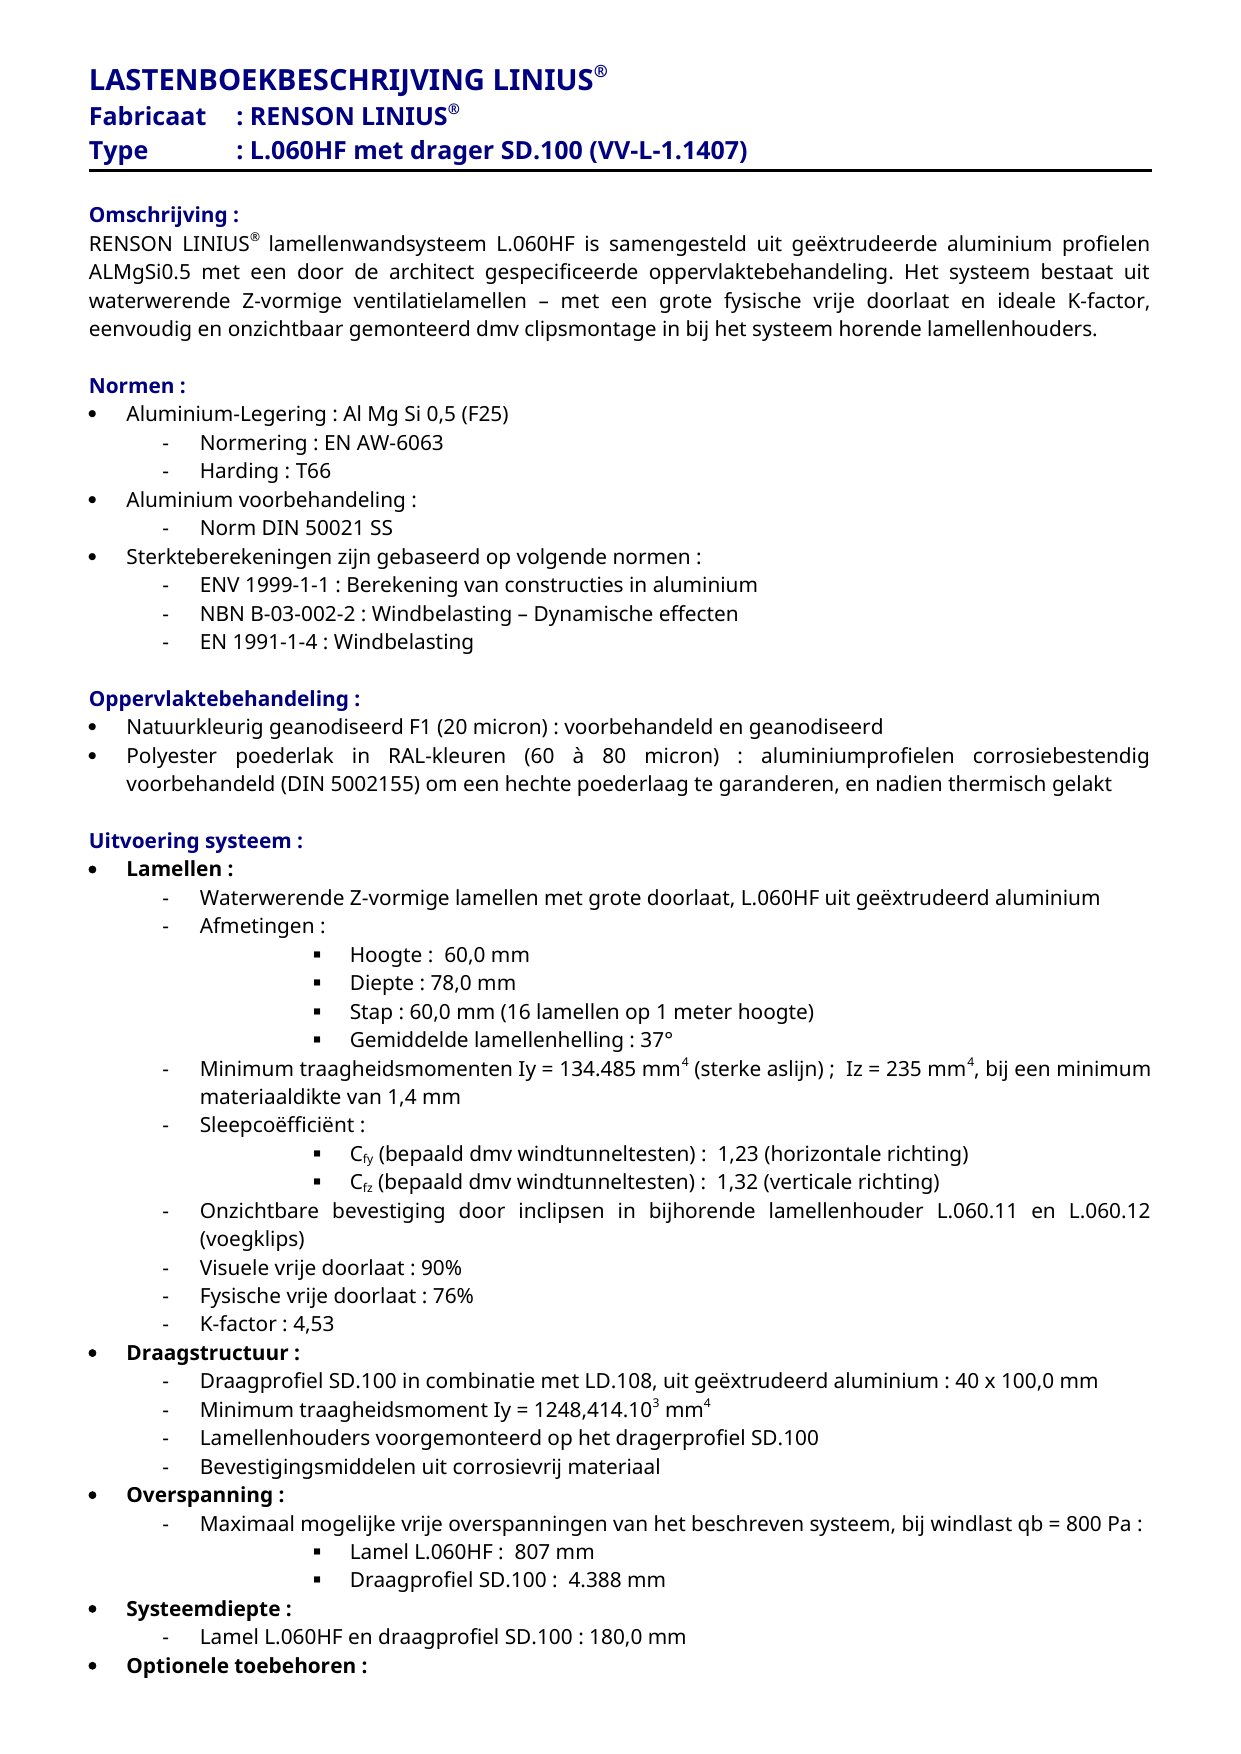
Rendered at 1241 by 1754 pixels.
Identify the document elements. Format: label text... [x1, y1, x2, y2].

list Minimum traagheidsmomenten Iy = 134.485 mm4 (sterke aslijn) ; Iz = 235 mm4, bij een minimum materiaaldikte van 1,4 mm [162, 1054, 1152, 1111]
list Minimum traagheidsmoment Iy = 1248,414.103 mm4 [162, 1395, 1152, 1423]
list Waterwerende Z-vormige lamellen met grote doorlaat, L.060HF uit geëxtrudeerd aluminium [162, 883, 1152, 911]
list Lamellen : [89, 854, 1152, 883]
text Oppervlaktebehandeling : [89, 684, 1152, 712]
text Omschrijving : [89, 201, 1152, 229]
list Harding : T66 [162, 456, 1152, 485]
list Hoogte : 60,0 mm [312, 940, 1152, 968]
list Natuurkleurig geanodiseerd F1 (20 micron) : voorbehandeld en geanodiseerd [89, 712, 1152, 741]
list Maximaal mogelijke vrije overspanningen van het beschreven systeem, bij windlast qb = 800 Pa : [162, 1509, 1152, 1537]
list Bevestigingsmiddelen uit corrosievrij materiaal [162, 1452, 1152, 1480]
text Normen : [89, 371, 1152, 399]
text Type : L.060HF met drager SD.100 (VV-L-1.1407) [89, 133, 1152, 169]
list EN 1991-1-4 : Windbelasting [162, 627, 1152, 656]
list Draagprofiel SD.100 in combinatie met LD.108, uit geëxtrudeerd aluminium : 40 x 100,0 mm [162, 1366, 1152, 1395]
list Stap : 60,0 mm (16 lamellen op 1 meter hoogte) [312, 997, 1152, 1025]
list Onzichtbare bevestiging door inclipsen in bijhorende lamellenhouder L.060.11 en L.060.12 (voegklips) [162, 1196, 1152, 1253]
list Optionele toebehoren : [89, 1651, 1152, 1679]
list Lamel L.060HF en draagprofiel SD.100 : 180,0 mm [162, 1622, 1152, 1651]
list Diepte : 78,0 mm [312, 968, 1152, 997]
list Fysische vrije doorlaat : 76% [162, 1281, 1152, 1309]
list Visuele vrije doorlaat : 90% [162, 1253, 1152, 1281]
list Cfy (bepaald dmv windtunneltesten) : 1,23 (horizontale richting) [312, 1139, 1152, 1167]
list Lamel L.060HF : 807 mm [312, 1537, 1152, 1566]
list NBN B-03-002-2 : Windbelasting – Dynamische effecten [162, 599, 1152, 627]
text LASTENBOEKBESCHRIJVING LINIUS® [89, 59, 1152, 99]
list Sterkteberekeningen zijn gebaseerd op volgende normen : [89, 542, 1152, 570]
text RENSON LINIUS® lamellenwandsysteem L.060HF is samengesteld uit geëxtrudeerde aluminium profielen ALMgSi0.5 met een door de architect gespecificeerde oppervlaktebehandeling. Het systeem bestaat uit waterwerende Z-vormige ventilatielamellen – met een grote fysische vrije doorlaat en ideale K-factor, eenvoudig en onzichtbaar gemonteerd dmv clipsmontage in bij het systeem horende lamellenhouders. [89, 229, 1152, 343]
text Uitvoering systeem : [89, 826, 1152, 854]
list Cfz (bepaald dmv windtunneltesten) : 1,32 (verticale richting) [312, 1167, 1152, 1196]
list Sleepcoëfficiënt : [162, 1111, 1152, 1139]
list Aluminium voorbehandeling : [89, 485, 1152, 513]
list Draagprofiel SD.100 : 4.388 mm [312, 1566, 1152, 1594]
list Polyester poederlak in RAL-kleuren (60 à 80 micron) : aluminiumprofielen corrosiebestendig voorbehandeld (DIN 5002155) om een hechte poederlaag te garanderen, en nadien thermisch gelakt [89, 741, 1152, 798]
list Systeemdiepte : [89, 1594, 1152, 1622]
list Normering : EN AW-6063 [162, 428, 1152, 456]
list Norm DIN 50021 SS [162, 513, 1152, 542]
text Fabricaat : RENSON LINIUS® [89, 99, 1152, 133]
list Lamellenhouders voorgemonteerd op het dragerprofiel SD.100 [162, 1423, 1152, 1452]
list ENV 1999-1-1 : Berekening van constructies in aluminium [162, 570, 1152, 599]
list Afmetingen : [162, 911, 1152, 940]
list Aluminium-Legering : Al Mg Si 0,5 (F25) [89, 399, 1152, 428]
list Overspanning : [89, 1480, 1152, 1509]
list K-factor : 4,53 [162, 1309, 1152, 1338]
list Draagstructuur : [89, 1338, 1152, 1366]
list Gemiddelde lamellenhelling : 37° [312, 1025, 1152, 1054]
